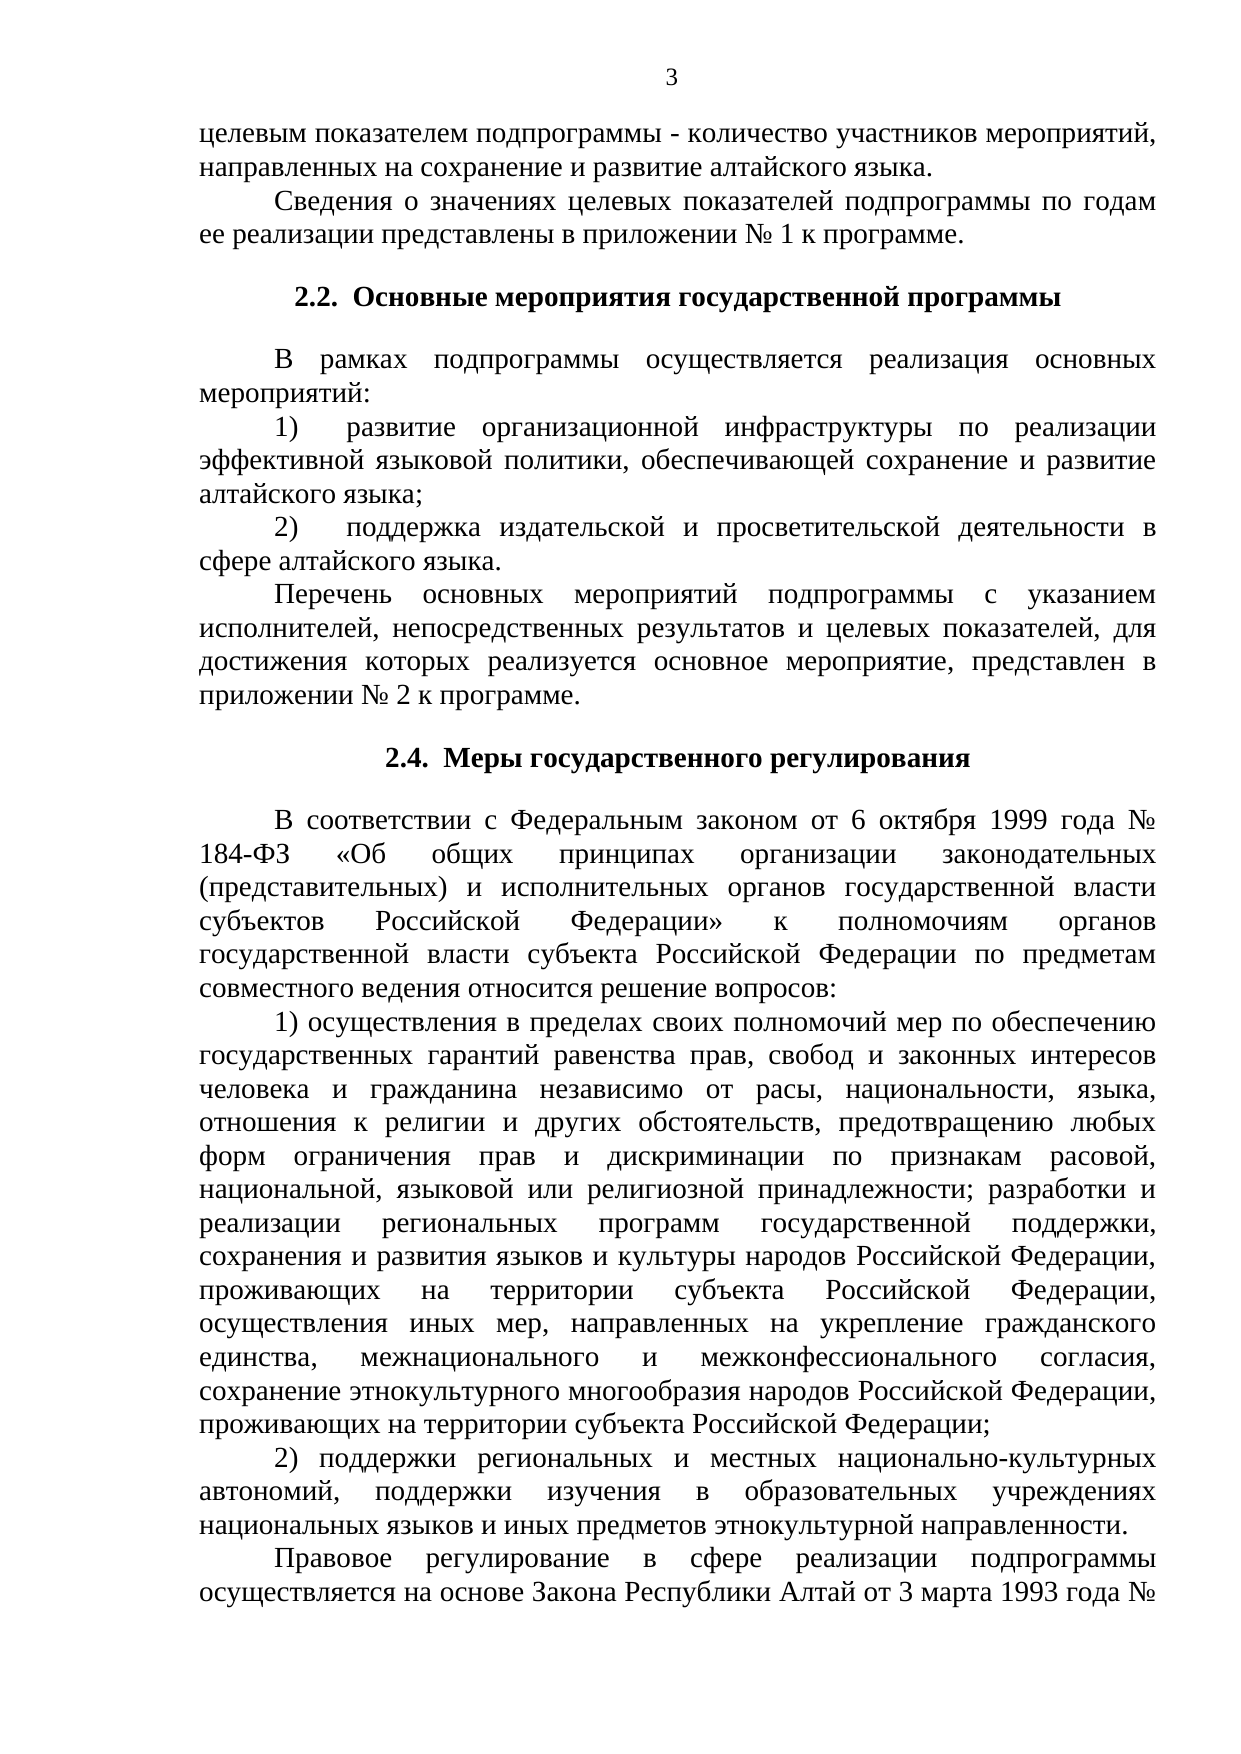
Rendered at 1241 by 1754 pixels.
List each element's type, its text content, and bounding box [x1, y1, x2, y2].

text Сведения о значениях целевых показателей подпрограммы по годам ее реализации представлены в приложении № 1 к программе. [199, 183, 1157, 250]
text 2) поддержки региональных и местных национально-культурных автономий, поддержки изучения в образовательных учреждениях национальных языков и иных предметов этнокультурной направленности. [199, 1440, 1157, 1540]
list поддержка издательской и просветительской деятельности в сфере алтайского языка. [199, 509, 1157, 576]
text 1) осуществления в пределах своих полномочий мер по обеспечению государственных гарантий равенства прав, свобод и законных интересов человека и гражданина независимо от расы, национальности, языка, отношения к религии и других обстоятельств, предотвращению любых форм ограничения прав и дискриминации по признакам расовой, национальной, языковой или религиозной принадлежности; разработки и реализации региональных программ государственной поддержки, сохранения и развития языков и культуры народов Российской Федерации, проживающих на территории субъекта Российской Федерации, осуществления иных мер, направленных на укрепление гражданского единства, межнационального и межконфессионального согласия, сохранение этнокультурного многообразия народов Российской Федерации, проживающих на территории субъекта Российской Федерации; [199, 1004, 1157, 1440]
text В рамках подпрограммы осуществляется реализация основных мероприятий: [199, 342, 1157, 409]
text Перечень основных мероприятий подпрограммы с указанием исполнителей, непосредственных результатов и целевых показателей, для достижения которых реализуется основное мероприятие, представлен в приложении № 2 к программе. [199, 576, 1157, 711]
text В соответствии с Федеральным законом от 6 октября 1999 года № 184-ФЗ «Об общих принципах организации законодательных (представительных) и исполнительных органов государственной власти субъектов Российской Федерации» к полномочиям органов государственной власти субъекта Российской Федерации по предметам совместного ведения относится решение вопросов: [199, 802, 1157, 1004]
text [199, 116, 1157, 183]
list Основные мероприятия государственной программы [199, 279, 1157, 312]
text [199, 1540, 1157, 1607]
list развитие организационной инфраструктуры по реализации эффективной языковой политики, обеспечивающей сохранение и развитие алтайского языка; [199, 409, 1157, 509]
list Меры государственного регулирования [199, 740, 1157, 773]
